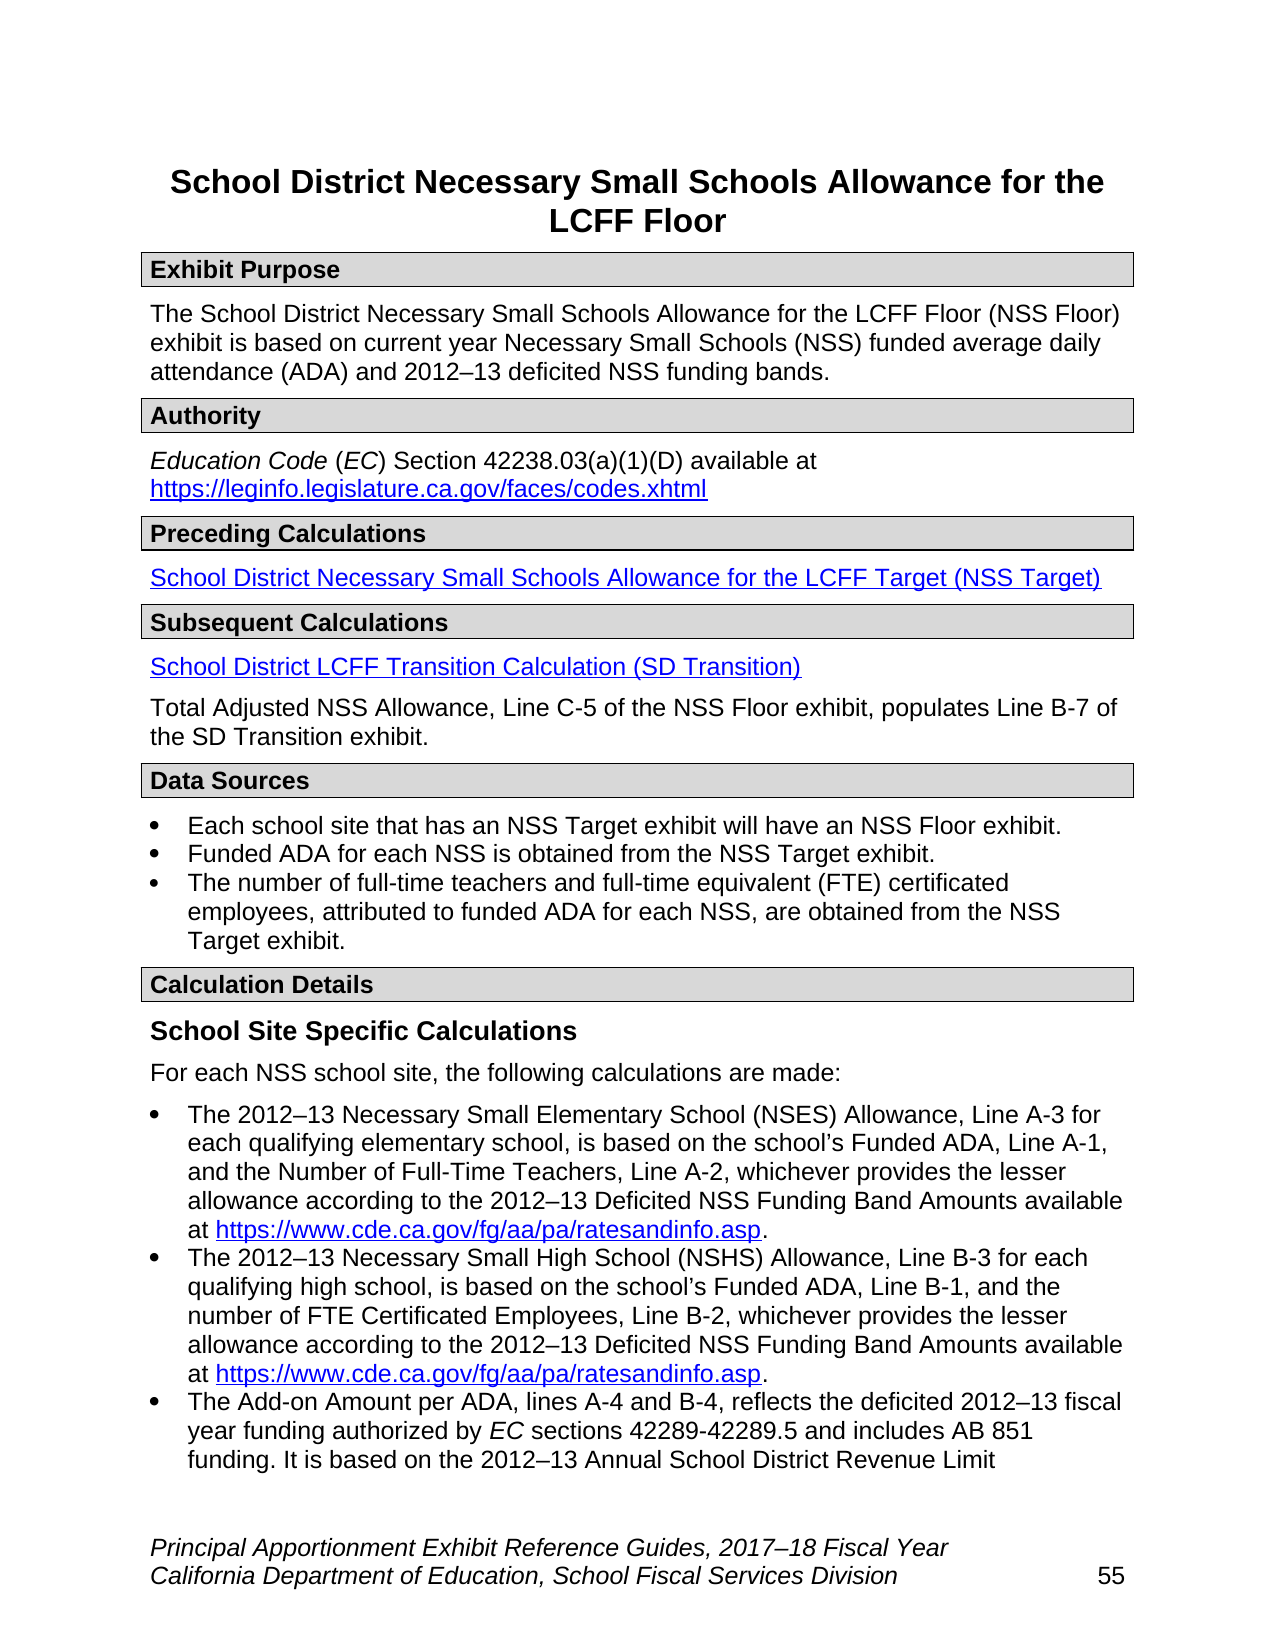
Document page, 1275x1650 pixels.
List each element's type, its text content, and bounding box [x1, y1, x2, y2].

subtitle Data Sources [142, 764, 1133, 797]
text School District LCFF Transition Calculation (SD Transition) [150, 652, 1125, 681]
text The School District Necessary Small Schools Allowance for the LCFF Floor (NSS Floor) exhibit is based on current year Necessary Small Schools (NSS) funded average daily attendance (ADA) and 2012–13 deficited NSS funding bands. [150, 299, 1125, 386]
subtitle Exhibit Purpose [142, 253, 1133, 286]
subtitle Authority [142, 399, 1133, 432]
subtitle Calculation Details [142, 968, 1133, 1001]
text Education Code (EC) Section 42238.03(a)(1)(D) available at https://leginfo.legislature.ca.gov/faces/codes.xhtml [150, 446, 1125, 503]
subtitle School Site Specific Calculations [150, 1014, 1125, 1046]
list Each school site that has an NSS Target exhibit will have an NSS Floor exhibit. [150, 811, 1125, 839]
text Total Adjusted NSS Allowance, Line C-5 of the NSS Floor exhibit, populates Line B-7 of the SD Transition exhibit. [150, 693, 1125, 751]
subtitle School District Necessary Small Schools Allowance for the LCFF Floor [150, 162, 1125, 239]
text School District Necessary Small Schools Allowance for the LCFF Target (NSS Target) [150, 563, 1125, 592]
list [150, 1387, 1125, 1474]
list The 2012–13 Necessary Small Elementary School (NSES) Allowance, Line A-3 for each qualifying elementary school, is based on the school’s Funded ADA, Line A-1, and the Number of Full-Time Teachers, Line A-2, whichever provides the lesser allowance according to the 2012–13 Deficited NSS Funding Band Amounts available at https://www.cde.ca.gov/fg/aa/pa/ratesandinfo.asp. [150, 1099, 1125, 1243]
list The 2012–13 Necessary Small High School (NSHS) Allowance, Line B-3 for each qualifying high school, is based on the school’s Funded ADA, Line B-1, and the number of FTE Certificated Employees, Line B-2, whichever provides the lesser allowance according to the 2012–13 Deficited NSS Funding Band Amounts available at https://www.cde.ca.gov/fg/aa/pa/ratesandinfo.asp. [150, 1243, 1125, 1387]
subtitle Preceding Calculations [142, 517, 1133, 549]
subtitle Subsequent Calculations [142, 605, 1133, 638]
list The number of full-time teachers and full-time equivalent (FTE) certificated employees, attributed to funded ADA for each NSS, are obtained from the NSS Target exhibit. [150, 868, 1125, 954]
list Funded ADA for each NSS is obtained from the NSS Target exhibit. [150, 839, 1125, 868]
text For each NSS school site, the following calculations are made: [150, 1058, 1125, 1087]
